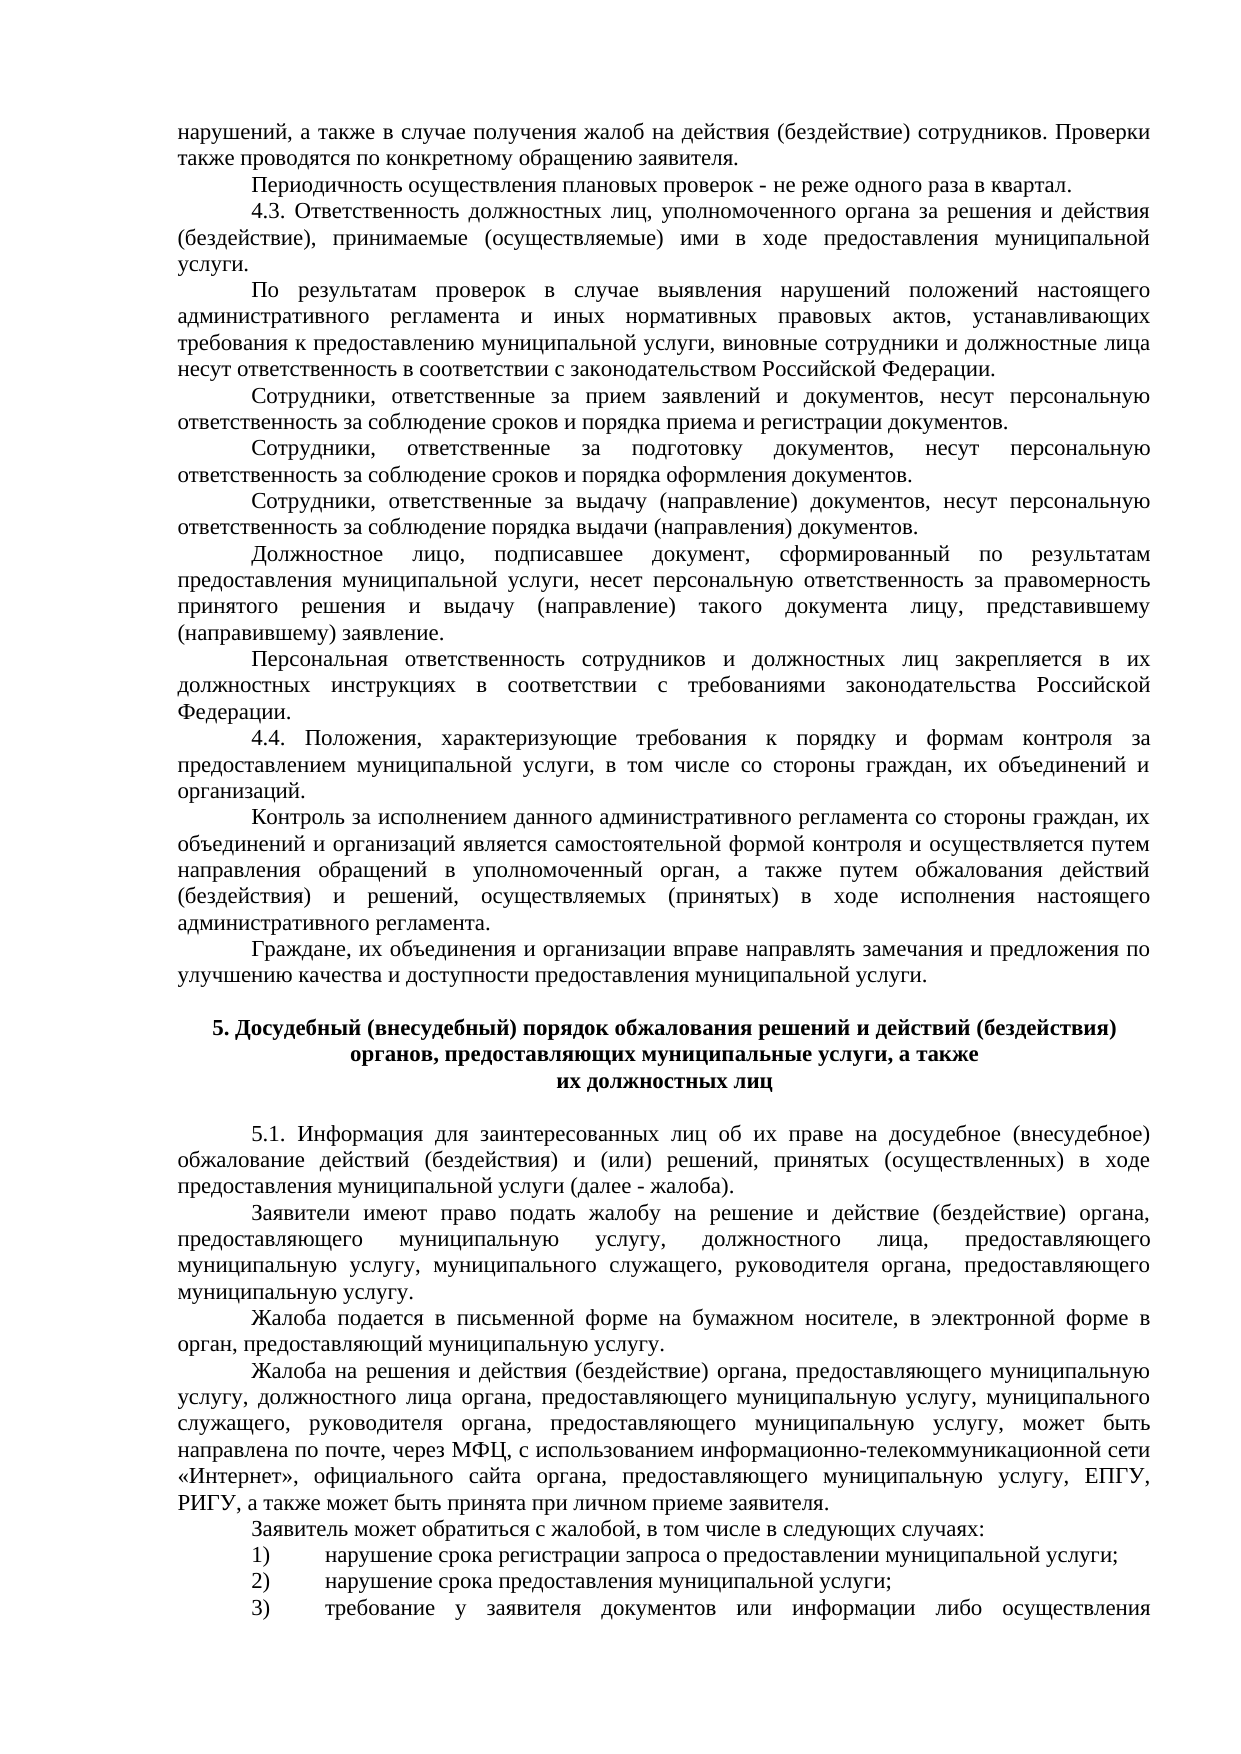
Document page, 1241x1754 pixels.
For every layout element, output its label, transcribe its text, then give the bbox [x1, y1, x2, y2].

text Сотрудники, ответственные за подготовку документов, несут персональную ответственность за соблюдение сроков и порядка оформления документов. [177, 434, 1152, 487]
text Заявитель может обратиться с жалобой, в том числе в следующих случаях: [177, 1515, 1152, 1541]
list нарушение срока предоставления муниципальной услуги; [177, 1568, 1152, 1594]
text 5.1. Информация для заинтересованных лиц об их праве на досудебное (внесудебное) обжалование действий (бездействия) и (или) решений, принятых (осуществленных) в ходе предоставления муниципальной услуги (далее - жалоба). [177, 1119, 1152, 1199]
text Граждане, их объединения и организации вправе направлять замечания и предложения по улучшению качества и доступности предоставления муниципальной услуги. [177, 935, 1152, 988]
text Периодичность осуществления плановых проверок - не реже одного раза в квартал. [177, 171, 1152, 197]
text Жалоба на решения и действия (бездействие) органа, предоставляющего муниципальную услугу, должностного лица органа, предоставляющего муниципальную услугу, муниципального служащего, руководителя органа, предоставляющего муниципальную услугу, может быть направлена по почте, через МФЦ, с использованием информационно-телекоммуникационной сети «Интернет», официального сайта органа, предоставляющего муниципальную услугу, ЕПГУ, РИГУ, а также может быть принята при личном приеме заявителя. [177, 1357, 1152, 1515]
text 4.4. Положения, характеризующие требования к порядку и формам контроля за предоставлением муниципальной услуги, в том числе со стороны граждан, их объединений и организаций. [177, 724, 1152, 803]
text 4.3. Ответственность должностных лиц, уполномоченного органа за решения и действия (бездействие), принимаемые (осуществляемые) ими в ходе предоставления муниципальной услуги. [177, 197, 1152, 276]
text Сотрудники, ответственные за выдачу (направление) документов, несут персональную ответственность за соблюдение порядка выдачи (направления) документов. [177, 487, 1152, 540]
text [177, 118, 1152, 171]
list нарушение срока регистрации запроса о предоставлении муниципальной услуги; [177, 1541, 1152, 1568]
text Сотрудники, ответственные за прием заявлений и документов, несут персональную ответственность за соблюдение сроков и порядка приема и регистрации документов. [177, 382, 1152, 434]
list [177, 1594, 1152, 1620]
text Жалоба подается в письменной форме на бумажном носителе, в электронной форме в орган, предоставляющий муниципальную услугу. [177, 1304, 1152, 1357]
text Контроль за исполнением данного административного регламента со стороны граждан, их объединений и организаций является самостоятельной формой контроля и осуществляется путем направления обращений в уполномоченный орган, а также путем обжалования действий (бездействия) и решений, осуществляемых (принятых) в ходе исполнения настоящего административного регламента. [177, 803, 1152, 935]
text Персональная ответственность сотрудников и должностных лиц закрепляется в их должностных инструкциях в соответствии с требованиями законодательства Российской Федерации. [177, 645, 1152, 724]
text Заявители имеют право подать жалобу на решение и действие (бездействие) органа, предоставляющего муниципальную услугу, должностного лица, предоставляющего муниципальную услугу, муниципального служащего, руководителя органа, предоставляющего муниципальную услугу. [177, 1199, 1152, 1304]
text 5. Досудебный (внесудебный) порядок обжалования решений и действий (бездействия) органов, предоставляющих муниципальные услуги, а также их должностных лиц [177, 1014, 1152, 1093]
text По результатам проверок в случае выявления нарушений положений настоящего административного регламента и иных нормативных правовых актов, устанавливающих требования к предоставлению муниципальной услуги, виновные сотрудники и должностные лица несут ответственность в соответствии с законодательством Российской Федерации. [177, 276, 1152, 382]
text Должностное лицо, подписавшее документ, сформированный по результатам предоставления муниципальной услуги, несет персональную ответственность за правомерность принятого решения и выдачу (направление) такого документа лицу, представившему (направившему) заявление. [177, 540, 1152, 645]
